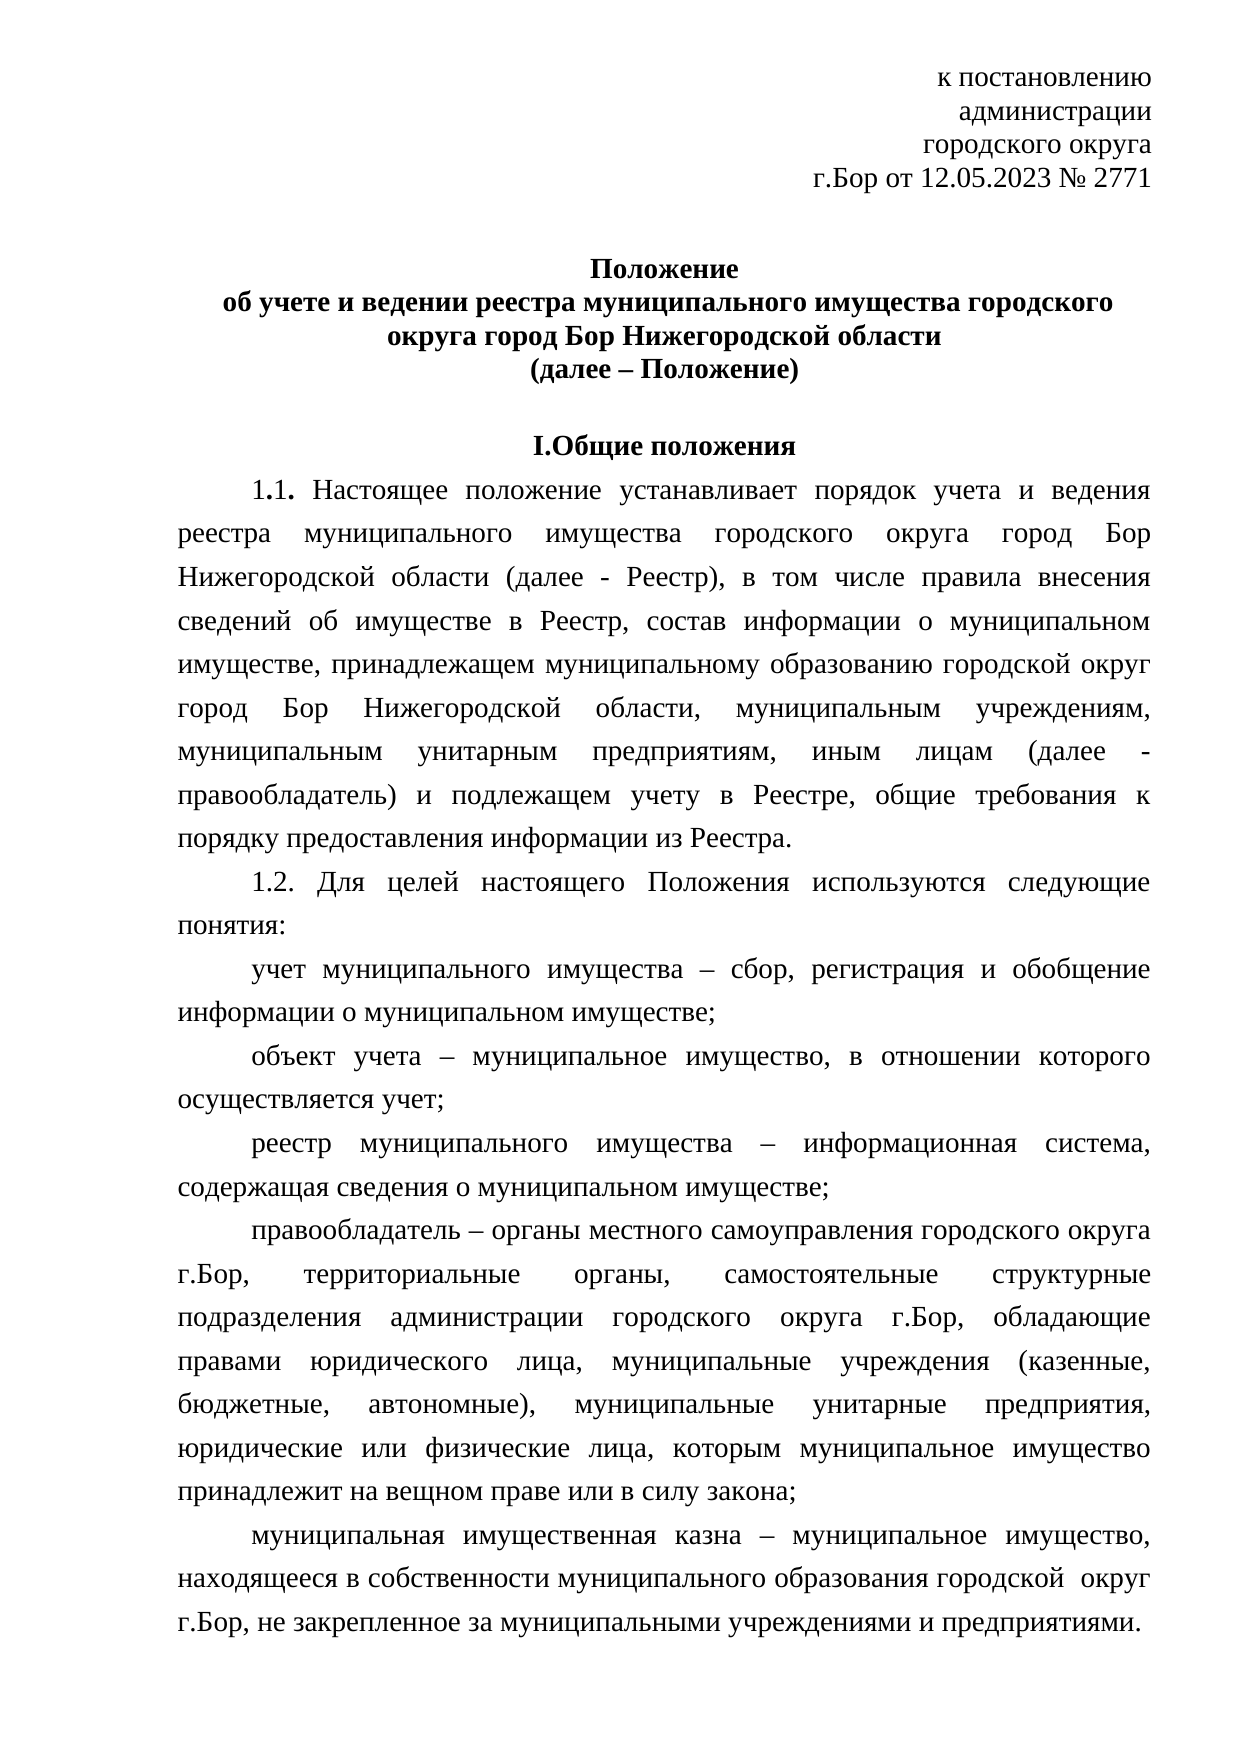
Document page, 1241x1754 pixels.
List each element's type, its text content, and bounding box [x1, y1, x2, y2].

text администрации [177, 93, 1152, 126]
text реестр муниципального имущества – информационная система, содержащая сведения о муниципальном имуществе; [177, 1125, 1152, 1202]
text г.Бор от 12.05.2023 № 2771 [177, 160, 1152, 193]
text объект учета – муниципальное имущество, в отношении которого осуществляется учет; [177, 1038, 1152, 1115]
text Положение [177, 251, 1152, 284]
text муниципальная имущественная казна – муниципальное имущество, находящееся в собственности муниципального образования городской округ г.Бор, не закрепленное за муниципальными учреждениями и предприятиями. [177, 1517, 1152, 1638]
text (далее – Положение) [177, 351, 1152, 385]
text 1.2. Для целей настоящего Положения используются следующие понятия: [177, 864, 1152, 941]
text 1.1. Настоящее положение устанавливает порядок учета и ведения реестра муниципального имущества городского округа город Бор Нижегородской области (далее - Реестр), в том числе правила внесения сведений об имуществе в Реестр, состав информации о муниципальном имуществе, принадлежащем муниципальному образованию городской округ город Бор Нижегородской области, муниципальным учреждениям, муниципальным унитарным предприятиям, иным лицам (далее - правообладатель) и подлежащем учету в Реестре, общие требования к порядку предоставления информации из Реестра. [177, 472, 1152, 854]
text правообладатель – органы местного самоуправления городского округа г.Бор, территориальные органы, самостоятельные структурные подразделения администрации городского округа г.Бор, обладающие правами юридического лица, муниципальные учреждения (казенные, бюджетные, автономные), муниципальные унитарные предприятия, юридические или физические лица, которым муниципальное имущество принадлежит на вещном праве или в силу закона; [177, 1212, 1152, 1507]
text к постановлению [177, 59, 1152, 93]
text городского округа [177, 126, 1152, 160]
text I.Общие положения [177, 428, 1152, 462]
text об учете и ведении реестра муниципального имущества городского округа город Бор Нижегородской области [177, 284, 1152, 351]
text учет муниципального имущества – сбор, регистрация и обобщение информации о муниципальном имуществе; [177, 951, 1152, 1028]
